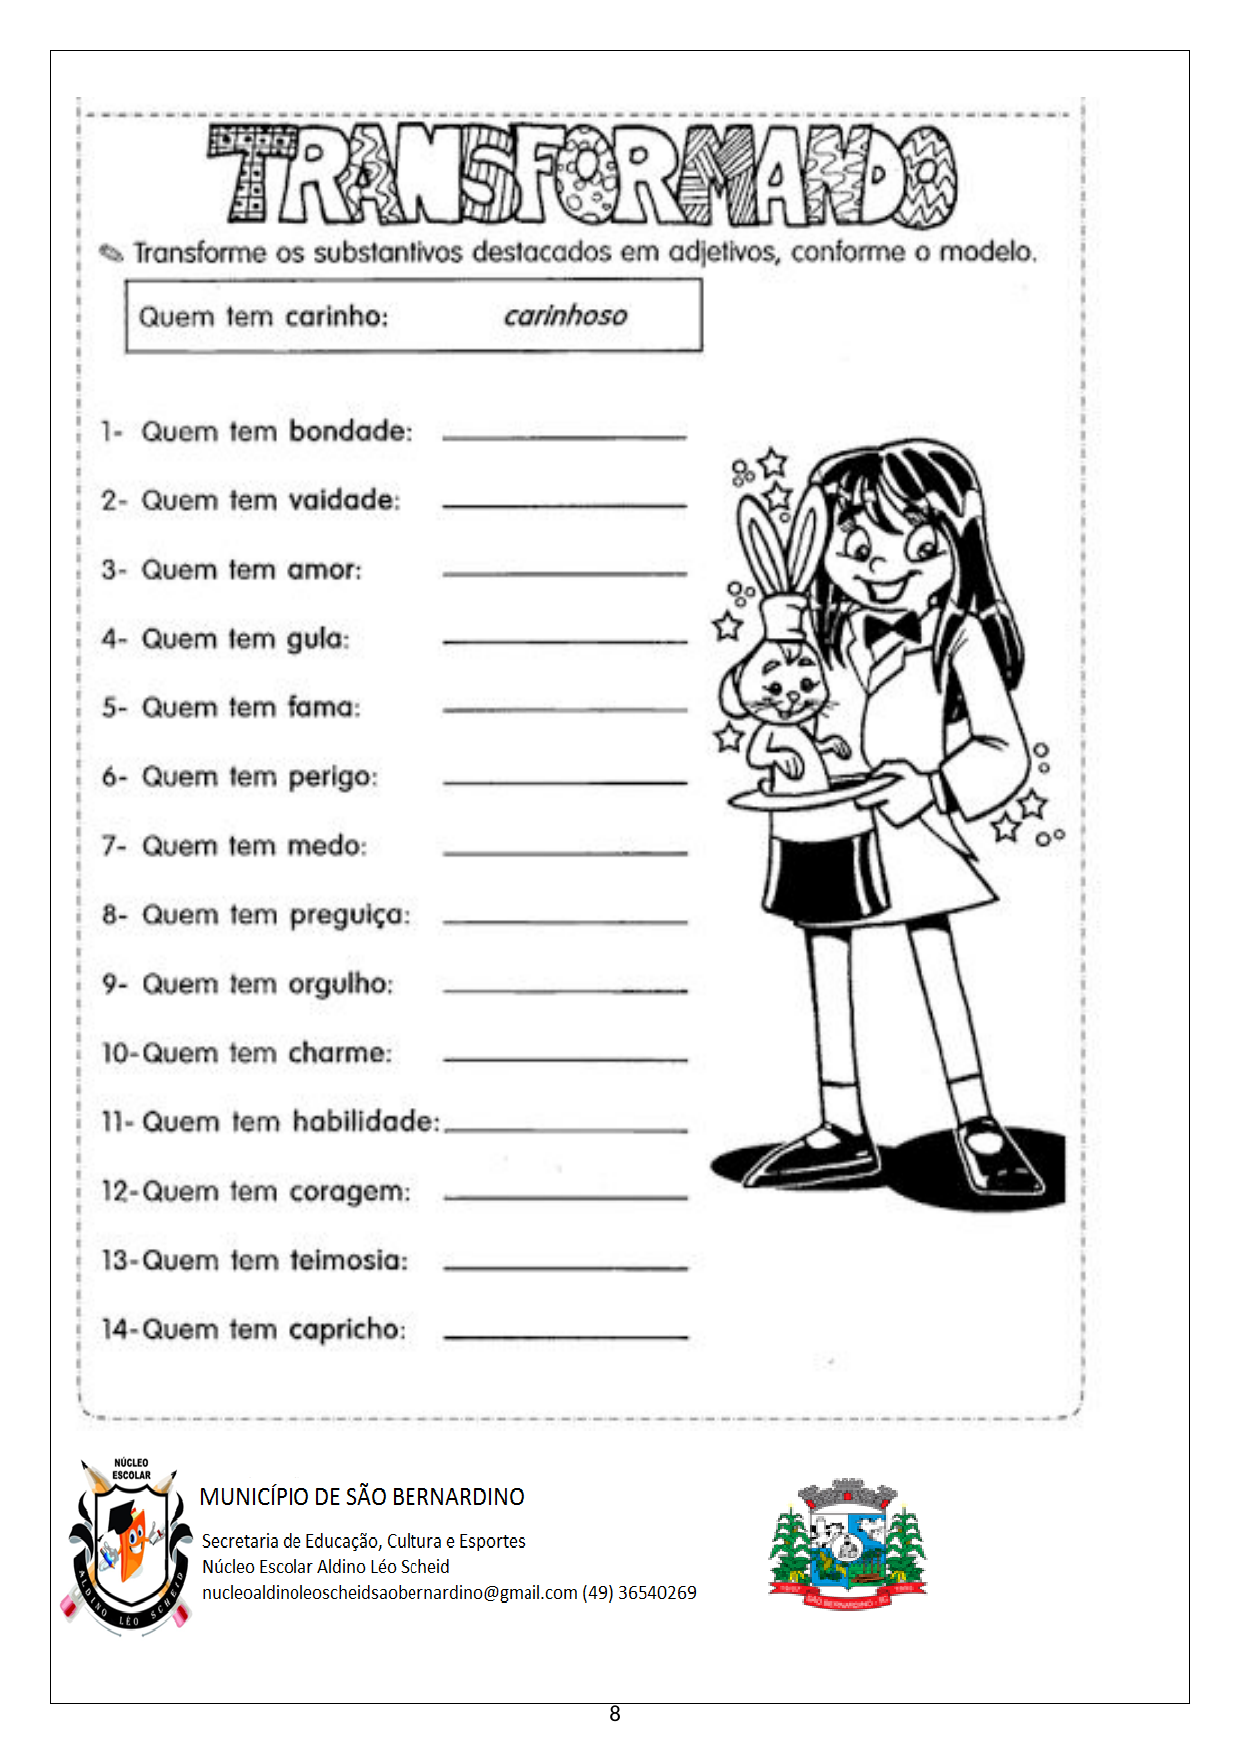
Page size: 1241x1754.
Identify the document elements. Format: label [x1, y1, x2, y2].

picture [59, 1456, 945, 1641]
picture [59, 97, 1104, 1431]
